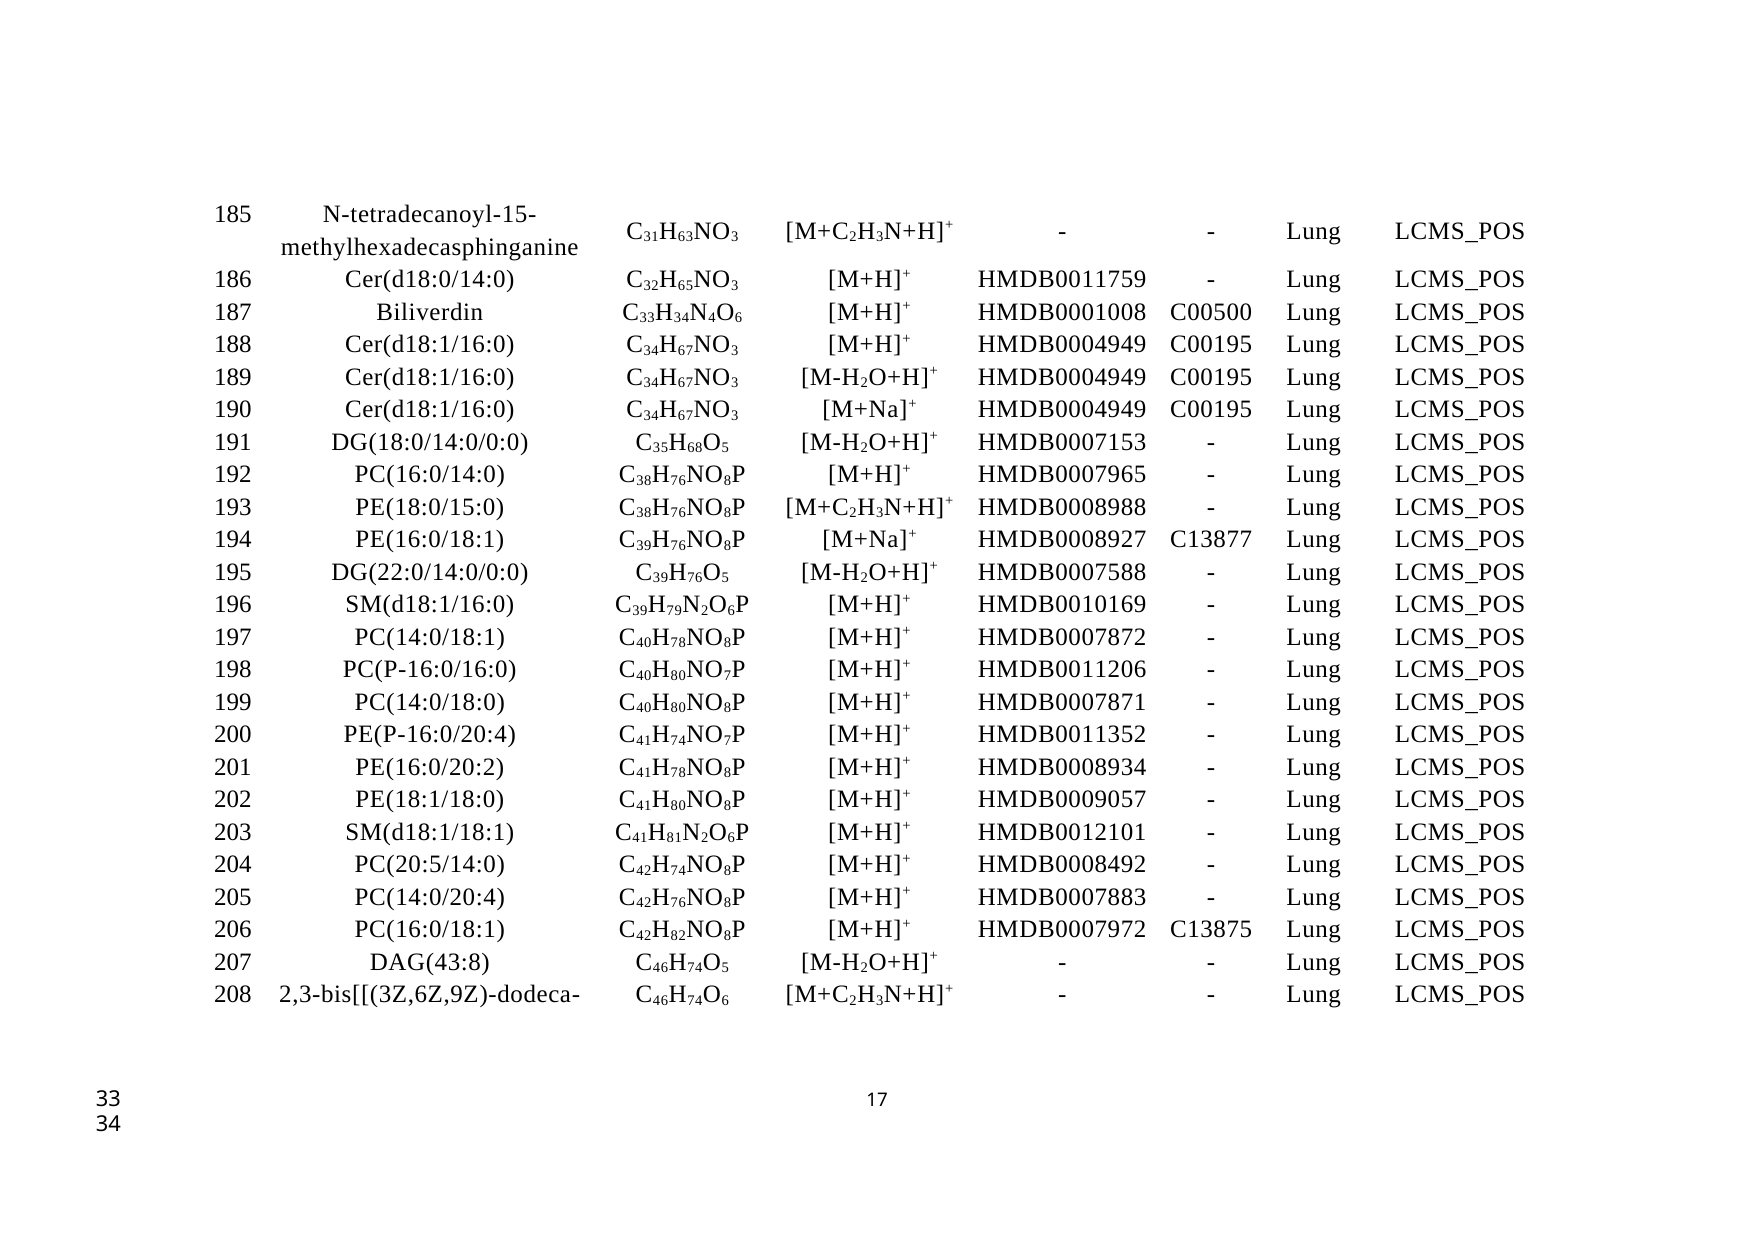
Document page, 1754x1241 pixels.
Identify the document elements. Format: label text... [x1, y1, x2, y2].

table_cell Lung [1264, 198, 1363, 263]
table_cell 198 [198, 653, 267, 685]
table_cell Lung [1264, 653, 1363, 685]
table_cell - [1158, 685, 1264, 718]
table_cell - [1158, 880, 1264, 913]
table_cell [M+H]+ [772, 295, 966, 328]
table_cell - [1158, 198, 1264, 263]
table_cell C41H80NO8P [592, 783, 772, 815]
table_cell Lung [1264, 815, 1363, 848]
table_cell 202 [198, 783, 267, 815]
table_cell LCMS_POS [1364, 458, 1556, 490]
table_cell - [1158, 458, 1264, 490]
table_cell C32H65NO3 [592, 263, 772, 295]
table_cell Lung [1264, 880, 1363, 913]
table_cell [M+Na]+ [772, 523, 966, 555]
table_cell LCMS_POS [1364, 718, 1556, 750]
table_cell - [1158, 653, 1264, 685]
table_cell - [1158, 425, 1264, 458]
table_cell C42H76NO8P [592, 880, 772, 913]
table_cell Lung [1264, 490, 1363, 523]
table_cell [M-H2O+H]+ [772, 425, 966, 458]
table_cell C42H82NO8P [592, 913, 772, 945]
table_cell DG(18:0/14:0/0:0) [268, 425, 592, 458]
table_cell LCMS_POS [1364, 555, 1556, 588]
table_cell HMDB0004949 [966, 360, 1158, 393]
table_cell HMDB0011759 [966, 263, 1158, 295]
table_cell [M+H]+ [772, 653, 966, 685]
table_cell Cer(d18:1/16:0) [268, 360, 592, 393]
table_cell LCMS_POS [1364, 978, 1556, 1010]
table_cell LCMS_POS [1364, 198, 1556, 263]
table_cell [M+Na]+ [772, 393, 966, 425]
table_cell PE(18:0/15:0) [268, 490, 592, 523]
table_cell 199 [198, 685, 267, 718]
table_cell N-tetradecanoyl-15-methylhexadecasphinganine [268, 198, 592, 263]
table_cell - [1158, 490, 1264, 523]
table_cell - [1158, 848, 1264, 880]
table_cell 203 [198, 815, 267, 848]
table_cell LCMS_POS [1364, 783, 1556, 815]
table_cell [M+H]+ [772, 783, 966, 815]
table_cell 189 [198, 360, 267, 393]
table_cell [M+H]+ [772, 328, 966, 360]
table_cell 196 [198, 588, 267, 620]
table_cell - [966, 978, 1158, 1010]
table_cell [M+H]+ [772, 815, 966, 848]
table_cell [M+H]+ [772, 848, 966, 880]
table_cell PC(14:0/18:0) [268, 685, 592, 718]
table_cell C00500 [1158, 295, 1264, 328]
table_cell C31H63NO3 [592, 198, 772, 263]
table_cell C34H67NO3 [592, 360, 772, 393]
table_cell - [1158, 620, 1264, 653]
table_cell [M+H]+ [772, 718, 966, 750]
table_cell C00195 [1158, 328, 1264, 360]
table_cell Lung [1264, 328, 1363, 360]
table_cell 208 [198, 978, 267, 1010]
table_cell LCMS_POS [1364, 848, 1556, 880]
table_cell C41H81N2O6P [592, 815, 772, 848]
table_cell [M+H]+ [772, 620, 966, 653]
table_cell Lung [1264, 360, 1363, 393]
table_cell C41H74NO7P [592, 718, 772, 750]
table_cell HMDB0007965 [966, 458, 1158, 490]
table_cell PC(20:5/14:0) [268, 848, 592, 880]
table_cell HMDB0011352 [966, 718, 1158, 750]
table_cell Lung [1264, 295, 1363, 328]
table_cell Lung [1264, 945, 1363, 978]
table_cell Cer(d18:1/16:0) [268, 328, 592, 360]
table_cell [M+C2H3N+H]+ [772, 490, 966, 523]
table_cell C35H68O5 [592, 425, 772, 458]
table_cell 205 [198, 880, 267, 913]
table_cell 191 [198, 425, 267, 458]
table_cell Lung [1264, 588, 1363, 620]
table_cell - [966, 198, 1158, 263]
table_cell 187 [198, 295, 267, 328]
table_cell HMDB0008492 [966, 848, 1158, 880]
table_cell PC(14:0/20:4) [268, 880, 592, 913]
table_cell LCMS_POS [1364, 913, 1556, 945]
table_cell PE(16:0/18:1) [268, 523, 592, 555]
table_cell - [1158, 945, 1264, 978]
table_cell C13875 [1158, 913, 1264, 945]
table_cell Biliverdin [268, 295, 592, 328]
table_cell [M+H]+ [772, 750, 966, 783]
table_cell 194 [198, 523, 267, 555]
table_cell Lung [1264, 978, 1363, 1010]
table_cell [M-H2O+H]+ [772, 945, 966, 978]
table_cell C46H74O6 [592, 978, 772, 1010]
table_cell Lung [1264, 555, 1363, 588]
table_cell LCMS_POS [1364, 750, 1556, 783]
table_cell LCMS_POS [1364, 393, 1556, 425]
table_cell HMDB0008934 [966, 750, 1158, 783]
table_cell [M+H]+ [772, 458, 966, 490]
table_cell - [1158, 555, 1264, 588]
table_cell 192 [198, 458, 267, 490]
table_cell - [1158, 750, 1264, 783]
table_cell C38H76NO8P [592, 490, 772, 523]
table_cell PC(16:0/18:1) [268, 913, 592, 945]
table_cell [M+H]+ [772, 913, 966, 945]
table_cell Lung [1264, 620, 1363, 653]
table_cell HMDB0010169 [966, 588, 1158, 620]
table_cell C40H78NO8P [592, 620, 772, 653]
table_cell Lung [1264, 783, 1363, 815]
table_cell Cer(d18:0/14:0) [268, 263, 592, 295]
table_cell - [966, 945, 1158, 978]
table_cell 197 [198, 620, 267, 653]
table_cell HMDB0007871 [966, 685, 1158, 718]
table_cell PC(P-16:0/16:0) [268, 653, 592, 685]
table_cell - [1158, 263, 1264, 295]
table_cell 200 [198, 718, 267, 750]
table_cell Lung [1264, 750, 1363, 783]
table_cell HMDB0007972 [966, 913, 1158, 945]
table_cell [M+H]+ [772, 263, 966, 295]
table_cell [M+C2H3N+H]+ [772, 978, 966, 1010]
table_cell C46H74O5 [592, 945, 772, 978]
table_cell HMDB0004949 [966, 393, 1158, 425]
table_cell [M+C2H3N+H]+ [772, 198, 966, 263]
table_cell HMDB0007872 [966, 620, 1158, 653]
table_cell [M+H]+ [772, 588, 966, 620]
table_cell HMDB0007588 [966, 555, 1158, 588]
table_cell C40H80NO8P [592, 685, 772, 718]
table_cell C39H79N2O6P [592, 588, 772, 620]
table_cell DG(22:0/14:0/0:0) [268, 555, 592, 588]
table_cell LCMS_POS [1364, 425, 1556, 458]
table_cell Lung [1264, 913, 1363, 945]
table_cell [M+H]+ [772, 880, 966, 913]
table_cell C00195 [1158, 360, 1264, 393]
table_cell - [1158, 815, 1264, 848]
table_cell [M-H2O+H]+ [772, 555, 966, 588]
table_cell [M-H2O+H]+ [772, 360, 966, 393]
table_cell LCMS_POS [1364, 588, 1556, 620]
table_cell C38H76NO8P [592, 458, 772, 490]
table_cell SM(d18:1/16:0) [268, 588, 592, 620]
table_cell - [1158, 718, 1264, 750]
table_cell LCMS_POS [1364, 263, 1556, 295]
table_cell Lung [1264, 523, 1363, 555]
table_cell HMDB0007883 [966, 880, 1158, 913]
table_cell - [1158, 588, 1264, 620]
table_cell LCMS_POS [1364, 653, 1556, 685]
table_cell 193 [198, 490, 267, 523]
table_cell HMDB0009057 [966, 783, 1158, 815]
table_cell 207 [198, 945, 267, 978]
table_cell Lung [1264, 425, 1363, 458]
table_cell PC(14:0/18:1) [268, 620, 592, 653]
table_cell HMDB0008988 [966, 490, 1158, 523]
table_cell 186 [198, 263, 267, 295]
table_cell PE(18:1/18:0) [268, 783, 592, 815]
table_cell HMDB0004949 [966, 328, 1158, 360]
table_cell C34H67NO3 [592, 328, 772, 360]
table_cell Lung [1264, 458, 1363, 490]
table_cell LCMS_POS [1364, 880, 1556, 913]
table_cell - [1158, 783, 1264, 815]
table_cell Lung [1264, 263, 1363, 295]
table_cell LCMS_POS [1364, 945, 1556, 978]
table_cell C34H67NO3 [592, 393, 772, 425]
table_cell HMDB0007153 [966, 425, 1158, 458]
table_cell C39H76NO8P [592, 523, 772, 555]
table_cell C41H78NO8P [592, 750, 772, 783]
table_cell - [1158, 978, 1264, 1010]
table_cell HMDB0008927 [966, 523, 1158, 555]
table_cell SM(d18:1/18:1) [268, 815, 592, 848]
table_cell Lung [1264, 718, 1363, 750]
table_cell DAG(43:8) [268, 945, 592, 978]
table_cell 201 [198, 750, 267, 783]
table_cell 185 [198, 198, 267, 263]
table_cell LCMS_POS [1364, 523, 1556, 555]
table_cell Cer(d18:1/16:0) [268, 393, 592, 425]
table_cell Lung [1264, 848, 1363, 880]
table_cell 206 [198, 913, 267, 945]
table_cell Lung [1264, 685, 1363, 718]
table_cell LCMS_POS [1364, 490, 1556, 523]
table_cell 195 [198, 555, 267, 588]
table_cell Lung [1264, 393, 1363, 425]
table_cell PE(16:0/20:2) [268, 750, 592, 783]
table_cell LCMS_POS [1364, 620, 1556, 653]
table_cell 188 [198, 328, 267, 360]
table_cell C39H76O5 [592, 555, 772, 588]
table_cell HMDB0011206 [966, 653, 1158, 685]
table_cell PC(16:0/14:0) [268, 458, 592, 490]
table_cell C42H74NO8P [592, 848, 772, 880]
table_cell PE(P-16:0/20:4) [268, 718, 592, 750]
table_cell C33H34N4O6 [592, 295, 772, 328]
table_cell HMDB0012101 [966, 815, 1158, 848]
table_cell LCMS_POS [1364, 295, 1556, 328]
table_cell HMDB0001008 [966, 295, 1158, 328]
table_cell [M+H]+ [772, 685, 966, 718]
table_cell LCMS_POS [1364, 815, 1556, 848]
table_cell C40H80NO7P [592, 653, 772, 685]
table_cell LCMS_POS [1364, 328, 1556, 360]
table_cell LCMS_POS [1364, 685, 1556, 718]
table_cell 204 [198, 848, 267, 880]
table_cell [268, 978, 592, 1010]
table_cell 190 [198, 393, 267, 425]
table_cell LCMS_POS [1364, 360, 1556, 393]
table_cell C13877 [1158, 523, 1264, 555]
table_cell C00195 [1158, 393, 1264, 425]
